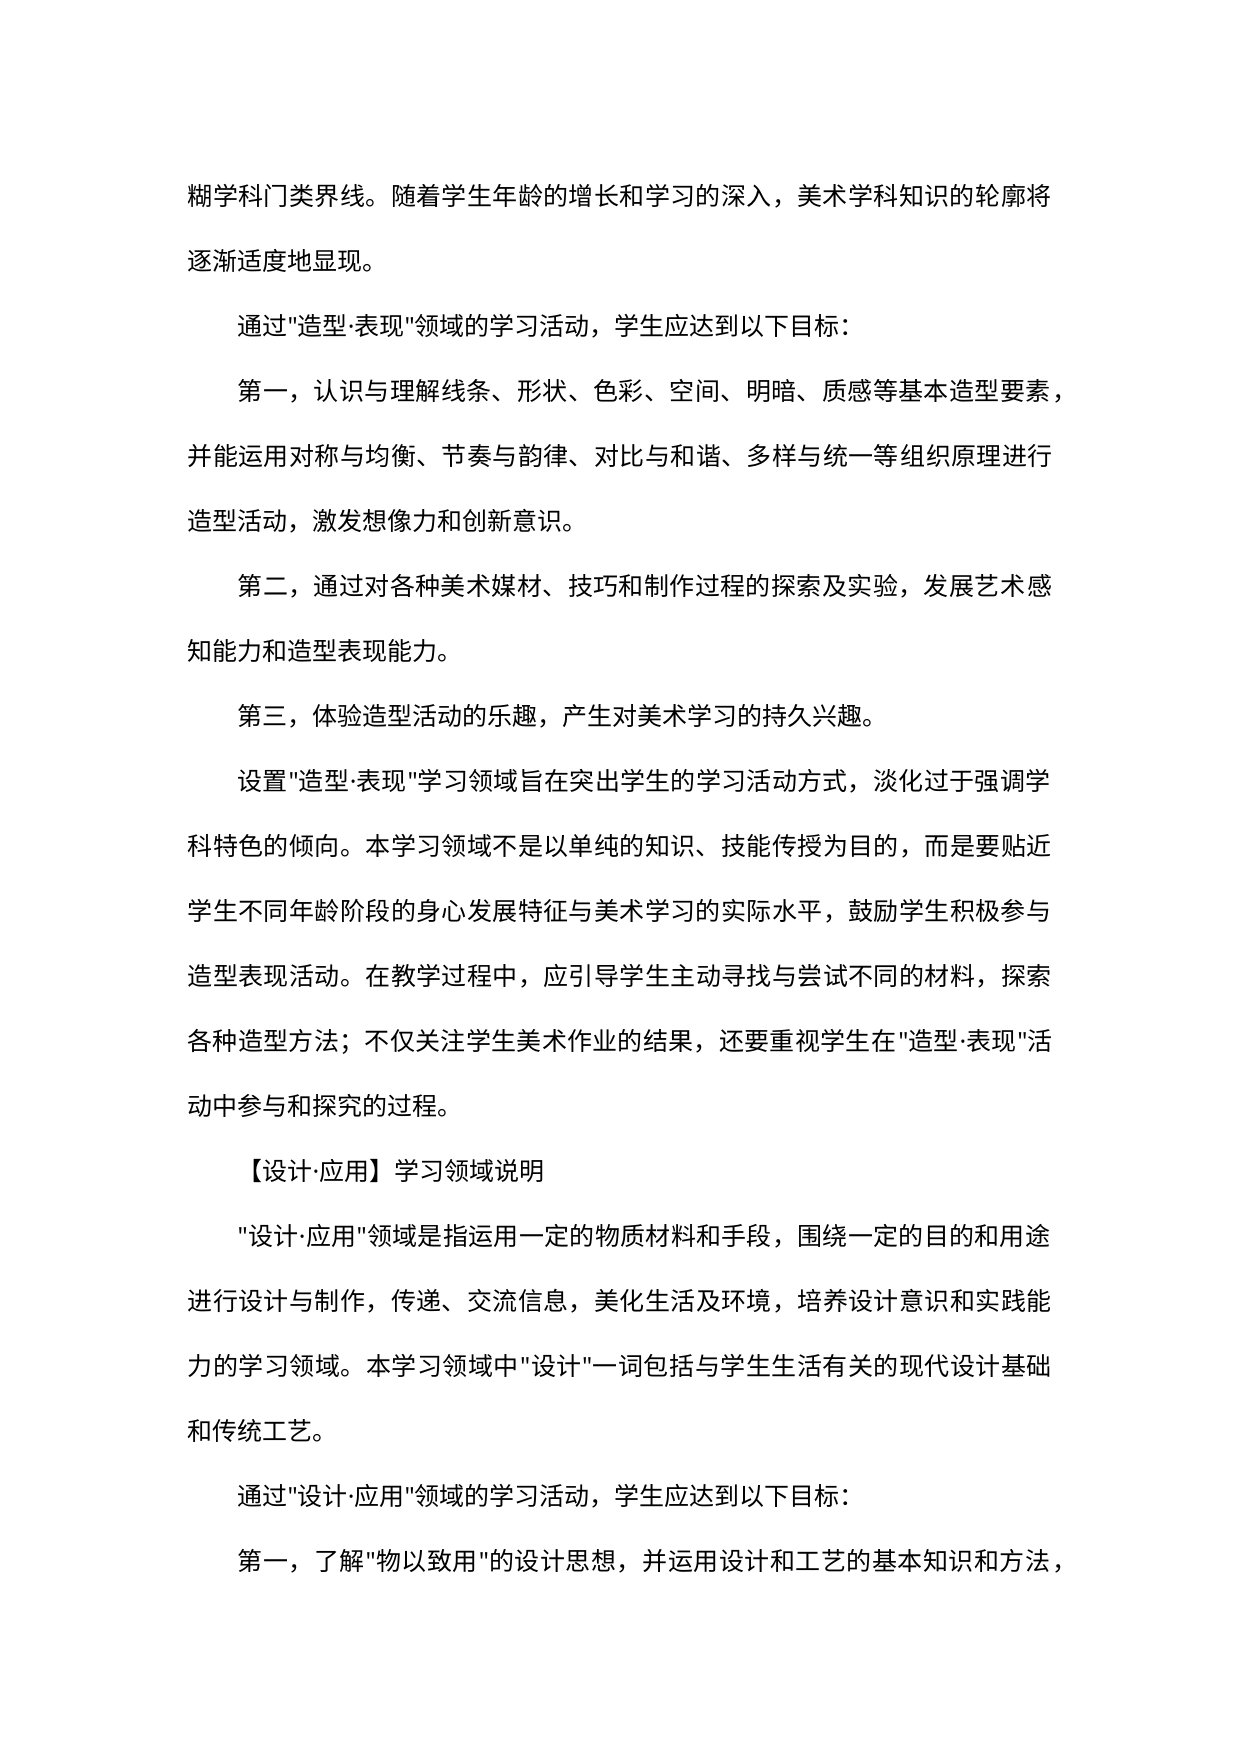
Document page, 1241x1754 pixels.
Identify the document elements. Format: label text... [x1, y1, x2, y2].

text 第三，体验造型活动的乐趣，产生对美术学习的持久兴趣。 [187, 682, 1053, 747]
text 设置"造型·表现"学习领域旨在突出学生的学习活动方式，淡化过于强调学科特色的倾向。本学习领域不是以单纯的知识、技能传授为目的，而是要贴近学生不同年龄阶段的身心发展特征与美术学习的实际水平，鼓励学生积极参与造型表现活动。在教学过程中，应引导学生主动寻找与尝试不同的材料，探索各种造型方法；不仅关注学生美术作业的结果，还要重视学生在"造型·表现"活动中参与和探究的过程。 [187, 747, 1053, 1137]
text 通过"造型·表现"领域的学习活动，学生应达到以下目标： [187, 292, 1053, 357]
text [187, 1527, 1053, 1592]
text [187, 162, 1053, 292]
text 第一，认识与理解线条、形状、色彩、空间、明暗、质感等基本造型要素，并能运用对称与均衡、节奏与韵律、对比与和谐、多样与统一等组织原理进行造型活动，激发想像力和创新意识。 [187, 357, 1053, 552]
text "设计·应用"领域是指运用一定的物质材料和手段，围绕一定的目的和用途进行设计与制作，传递、交流信息，美化生活及环境，培养设计意识和实践能力的学习领域。本学习领域中"设计"一词包括与学生生活有关的现代设计基础和传统工艺。 [187, 1202, 1053, 1462]
text 【设计·应用】学习领域说明 [187, 1137, 1053, 1202]
text 第二，通过对各种美术媒材、技巧和制作过程的探索及实验，发展艺术感知能力和造型表现能力。 [187, 552, 1053, 682]
text 通过"设计·应用"领域的学习活动，学生应达到以下目标： [187, 1462, 1053, 1527]
